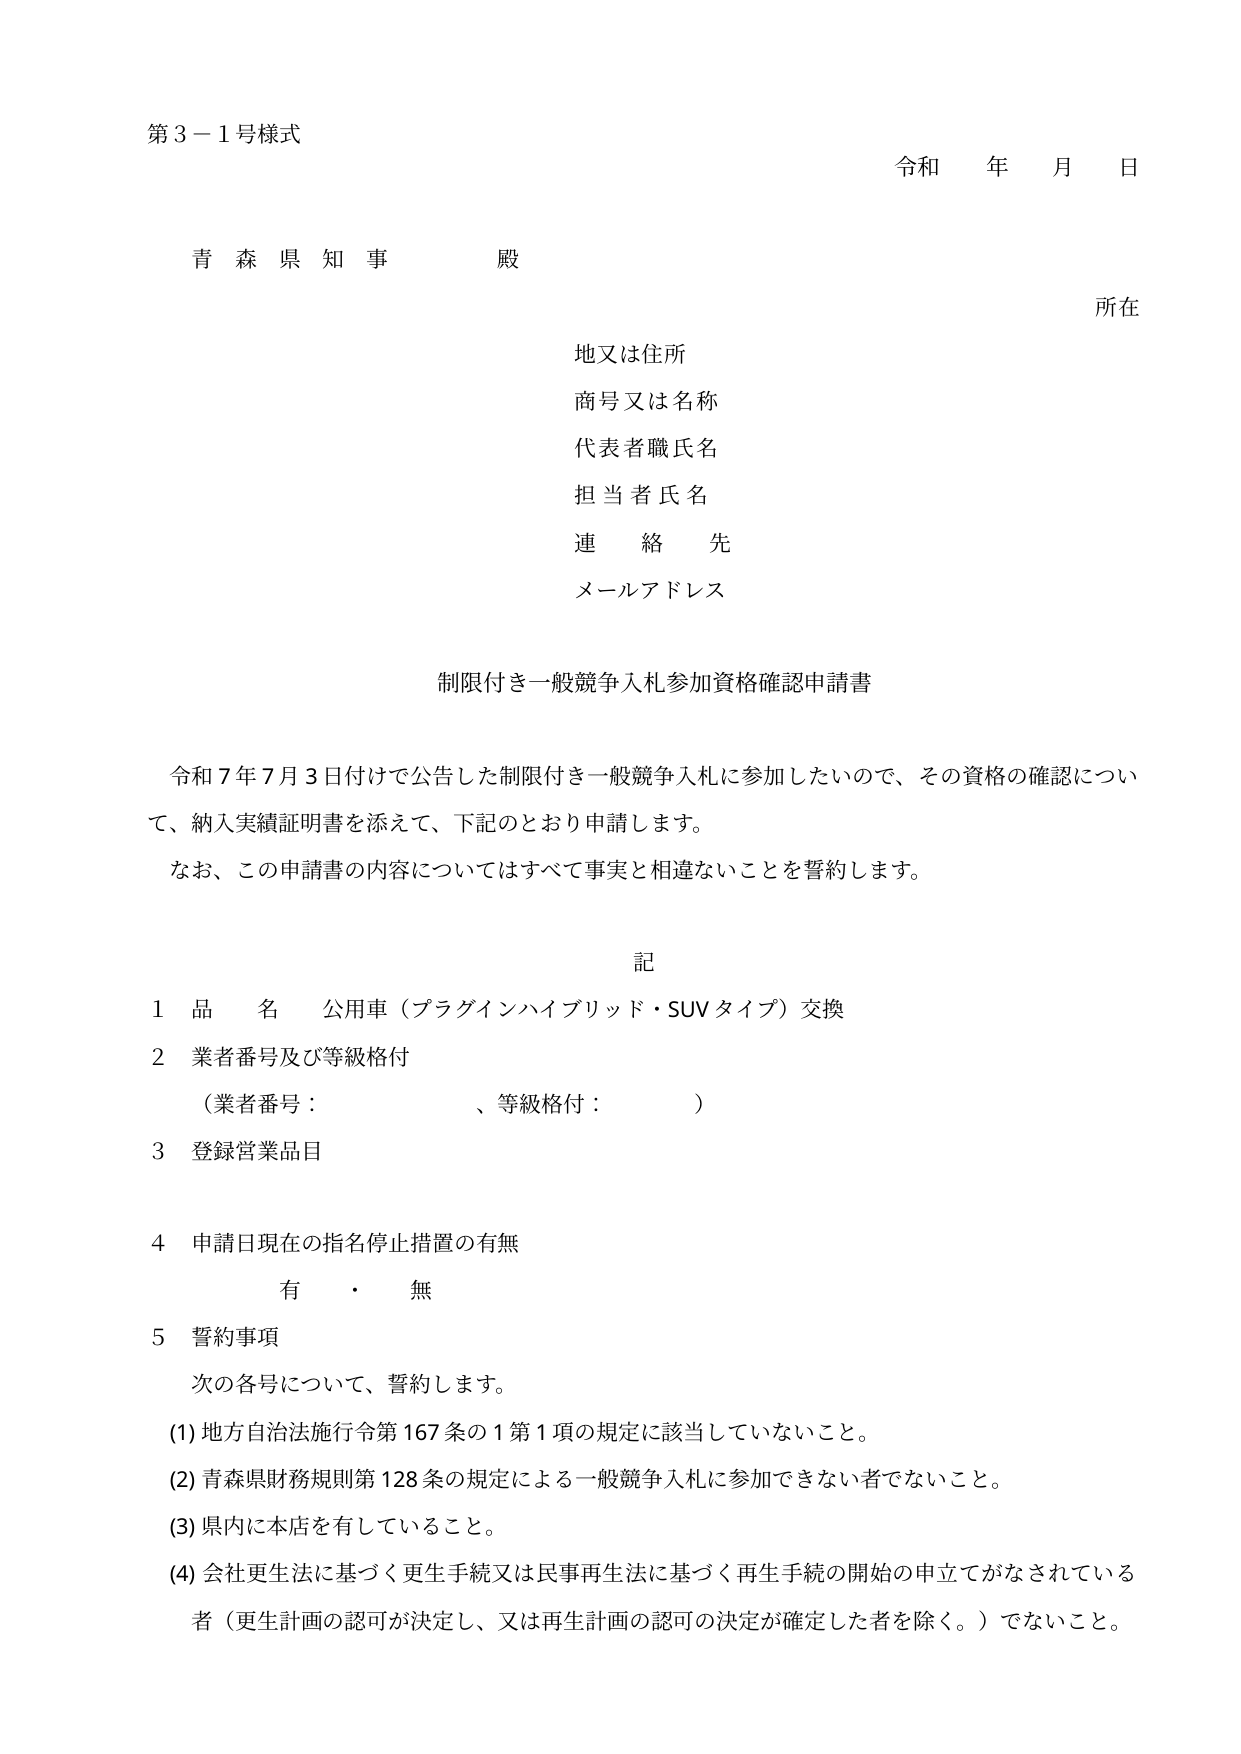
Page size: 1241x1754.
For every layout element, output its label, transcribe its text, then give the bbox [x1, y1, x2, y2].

text 令和7年7月3日付けで公告した制限付き一般競争入札に参加したいので、その資格の確認について、納入実績証明書を添えて、下記のとおり申請します。 [148, 759, 1140, 838]
text 有 ・ 無 [148, 1273, 1140, 1304]
text （業者番号： 、等級格付： ） [148, 1087, 1140, 1118]
text 次の各号について、誓約します。 [148, 1367, 1140, 1399]
text 記 [148, 945, 1140, 977]
text 代表者職氏名 [574, 431, 1140, 463]
text 連 絡 先 [574, 526, 1140, 557]
text メールアドレス [574, 573, 1140, 604]
text ４ 申請日現在の指名停止措置の有無 [148, 1226, 1140, 1257]
text (4) 会社更生法に基づく更生手続又は民事再生法に基づく再生手続の開始の申立てがなされている者（更生計画の認可が決定し、又は再生計画の認可の決定が確定した者を除く。）でないこと。 [169, 1557, 1140, 1635]
text ５ 誓約事項 [148, 1320, 1140, 1352]
text (3) 県内に本店を有していること。 [169, 1509, 1140, 1541]
text ２ 業者番号及び等級格付 [148, 1040, 1140, 1071]
text (1) 地方自治法施行令第167条の1第1項の規定に該当していないこと。 [148, 1415, 1140, 1446]
text ３ 登録営業品目 [148, 1134, 1140, 1166]
text (2) 青森県財務規則第128条の規定による一般競争入札に参加できない者でないこと。 [148, 1462, 1140, 1493]
text 所在地又は住所 [574, 290, 1140, 368]
text １ 品 名 公用車（プラグインハイブリッド・SUVタイプ）交換 [148, 992, 1140, 1024]
text 担当者氏名 [574, 478, 1140, 510]
text 令和 年 月 日 [148, 148, 1140, 181]
text 青 森 県 知 事 殿 [148, 243, 1140, 274]
text なお、この申請書の内容についてはすべて事実と相違ないことを誓約します。 [148, 853, 1140, 885]
text 商号又は名称 [574, 384, 1140, 416]
text 第３－１号様式 [148, 117, 1140, 148]
text 制限付き一般競争入札参加資格確認申請書 [148, 665, 1140, 698]
